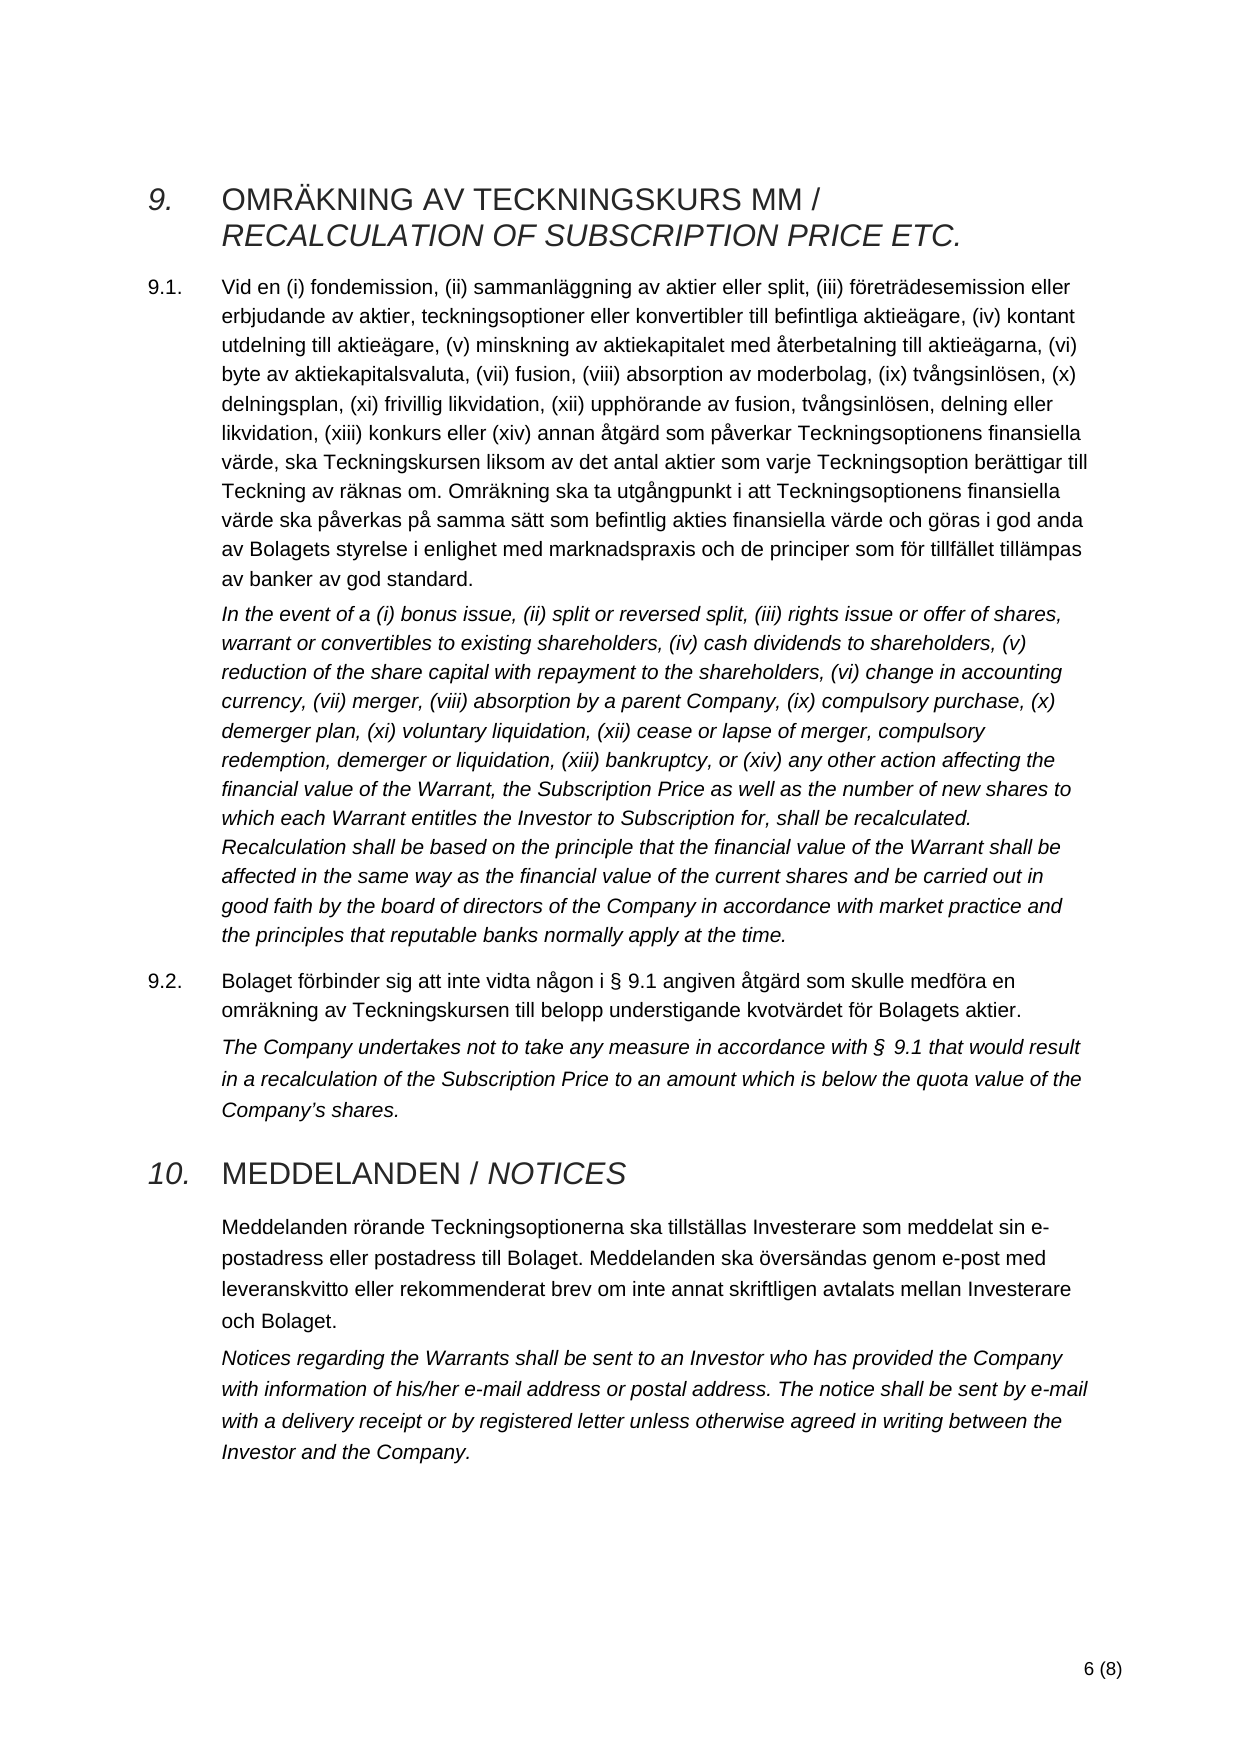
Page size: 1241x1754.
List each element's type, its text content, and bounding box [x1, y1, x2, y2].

list Meddelanden / Notices [148, 1155, 1093, 1191]
list Bolaget förbinder sig att inte vidta någon i § 9.1 angiven åtgärd som skulle medföra en omräkning av Teckningskursen till belopp understigande kvotvärdet för Bolagets aktier. [148, 963, 1093, 1022]
list Omräkning av Teckningskurs mm / Recalculation of Subscription Price etc. [148, 181, 1093, 253]
text Notices regarding the Warrants shall be sent to an Investor who has provided the Company with information of his/her e-mail address or postal address. The notice shall be sent by e-mail with a delivery receipt or by registered letter unless otherwise agreed in writing between the Investor and the Company. [221, 1339, 1093, 1464]
text Meddelanden rörande Teckningsoptionerna ska tillställas Investerare som meddelat sin e-postadress eller postadress till Bolaget. Meddelanden ska översändas genom e-post med leveranskvitto eller rekommenderat brev om inte annat skriftligen avtalats mellan Investerare och Bolaget. [221, 1207, 1093, 1332]
list Vid en (i) fondemission, (ii) sammanläggning av aktier eller split, (iii) företrädesemission eller erbjudande av aktier, teckningsoptioner eller konvertibler till befintliga aktieägare, (iv) kontant utdelning till aktieägare, (v) minskning av aktiekapitalet med återbetalning till aktieägarna, (vi) byte av aktiekapitalsvaluta, (vii) fusion, (viii) absorption av moderbolag, (ix) tvångsinlösen, (x) delningsplan, (xi) frivillig likvidation, (xii) upphörande av fusion, tvångsinlösen, delning eller likvidation, (xiii) konkurs eller (xiv) annan åtgärd som påverkar Teckningsoptionens finansiella värde, ska Teckningskursen liksom av det antal aktier som varje Teckningsoption berättigar till Teckning av räknas om. Omräkning ska ta utgångpunkt i att Teckningsoptionens finansiella värde ska påverkas på samma sätt som befintlig akties finansiella värde och göras i god anda av Bolagets styrelse i enlighet med marknadspraxis och de principer som för tillfället tillämpas av banker av god standard. [148, 269, 1093, 590]
text The Company undertakes not to take any measure in accordance with § 9.1 that would result in a recalculation of the Subscription Price to an amount which is below the quota value of the Company’s shares. [221, 1028, 1093, 1122]
text In the event of a (i) bonus issue, (ii) split or reversed split, (iii) rights issue or offer of shares, warrant or convertibles to existing shareholders, (iv) cash dividends to shareholders, (v) reduction of the share capital with repayment to the shareholders, (vi) change in accounting currency, (vii) merger, (viii) absorption by a parent Company, (ix) compulsory purchase, (x) demerger plan, (xi) voluntary liquidation, (xii) cease or lapse of merger, compulsory redemption, demerger or liquidation, (xiii) bankruptcy, or (xiv) any other action affecting the financial value of the Warrant, the Subscription Price as well as the number of new shares to which each Warrant entitles the Investor to Subscription for, shall be recalculated. Recalculation shall be based on the principle that the financial value of the Warrant shall be affected in the same way as the financial value of the current shares and be carried out in good faith by the board of directors of the Company in accordance with market practice and the principles that reputable banks normally apply at the time. [221, 597, 1093, 947]
